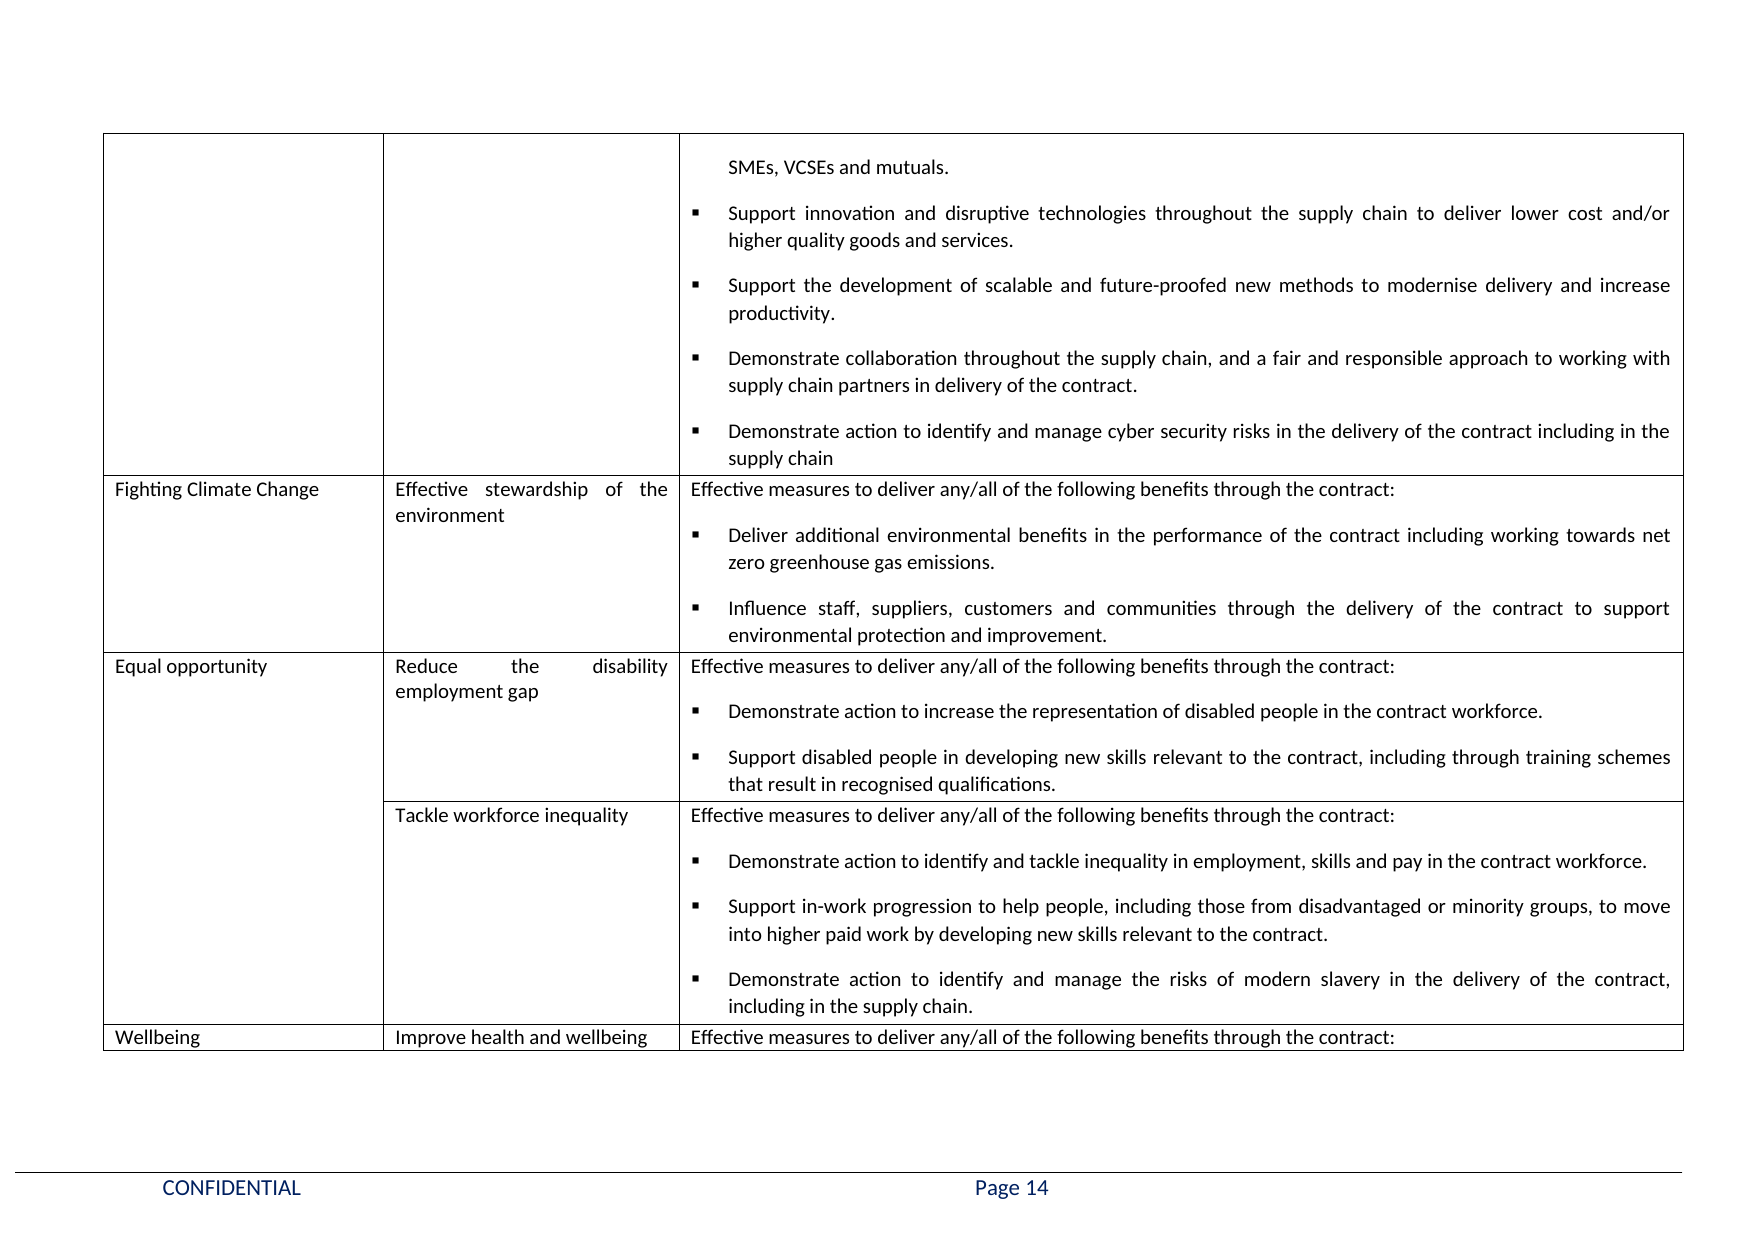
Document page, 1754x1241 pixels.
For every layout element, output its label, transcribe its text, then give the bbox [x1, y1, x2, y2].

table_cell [680, 1025, 1683, 1050]
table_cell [384, 134, 679, 475]
table_cell Effective measures to deliver any/all of the following benefits through the contract: Demonstrate action to identify and tackle inequality in employment, skills and pay in the contract workforce. Support in-work progression to help people, including those from disadvantaged or minority groups, to move into higher paid work by developing new skills relevant to the contract. Demonstrate action to identify and manage the risks of modern slavery in the delivery of the contract, including in the supply chain. [680, 802, 1683, 1023]
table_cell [680, 134, 1683, 475]
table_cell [384, 1025, 679, 1050]
table_cell Effective measures to deliver any/all of the following benefits through the contract: Deliver additional environmental benefits in the performance of the contract including working towards net zero greenhouse gas emissions. Influence staff, suppliers, customers and communities through the delivery of the contract to support environmental protection and improvement. [680, 476, 1683, 652]
table_cell Tackle workforce inequality [384, 802, 679, 1023]
table_cell Equal opportunity [104, 653, 383, 1023]
table_cell Effective measures to deliver any/all of the following benefits through the contract: Demonstrate action to increase the representation of disabled people in the contract workforce. Support disabled people in developing new skills relevant to the contract, including through training schemes that result in recognised qualifications. [680, 653, 1683, 801]
table_cell Wellbeing [104, 1025, 383, 1050]
table_cell Fighting Climate Change [104, 476, 383, 652]
table_cell Reduce the disability employment gap [384, 653, 679, 801]
table_cell Effective stewardship of the environment [384, 476, 679, 652]
